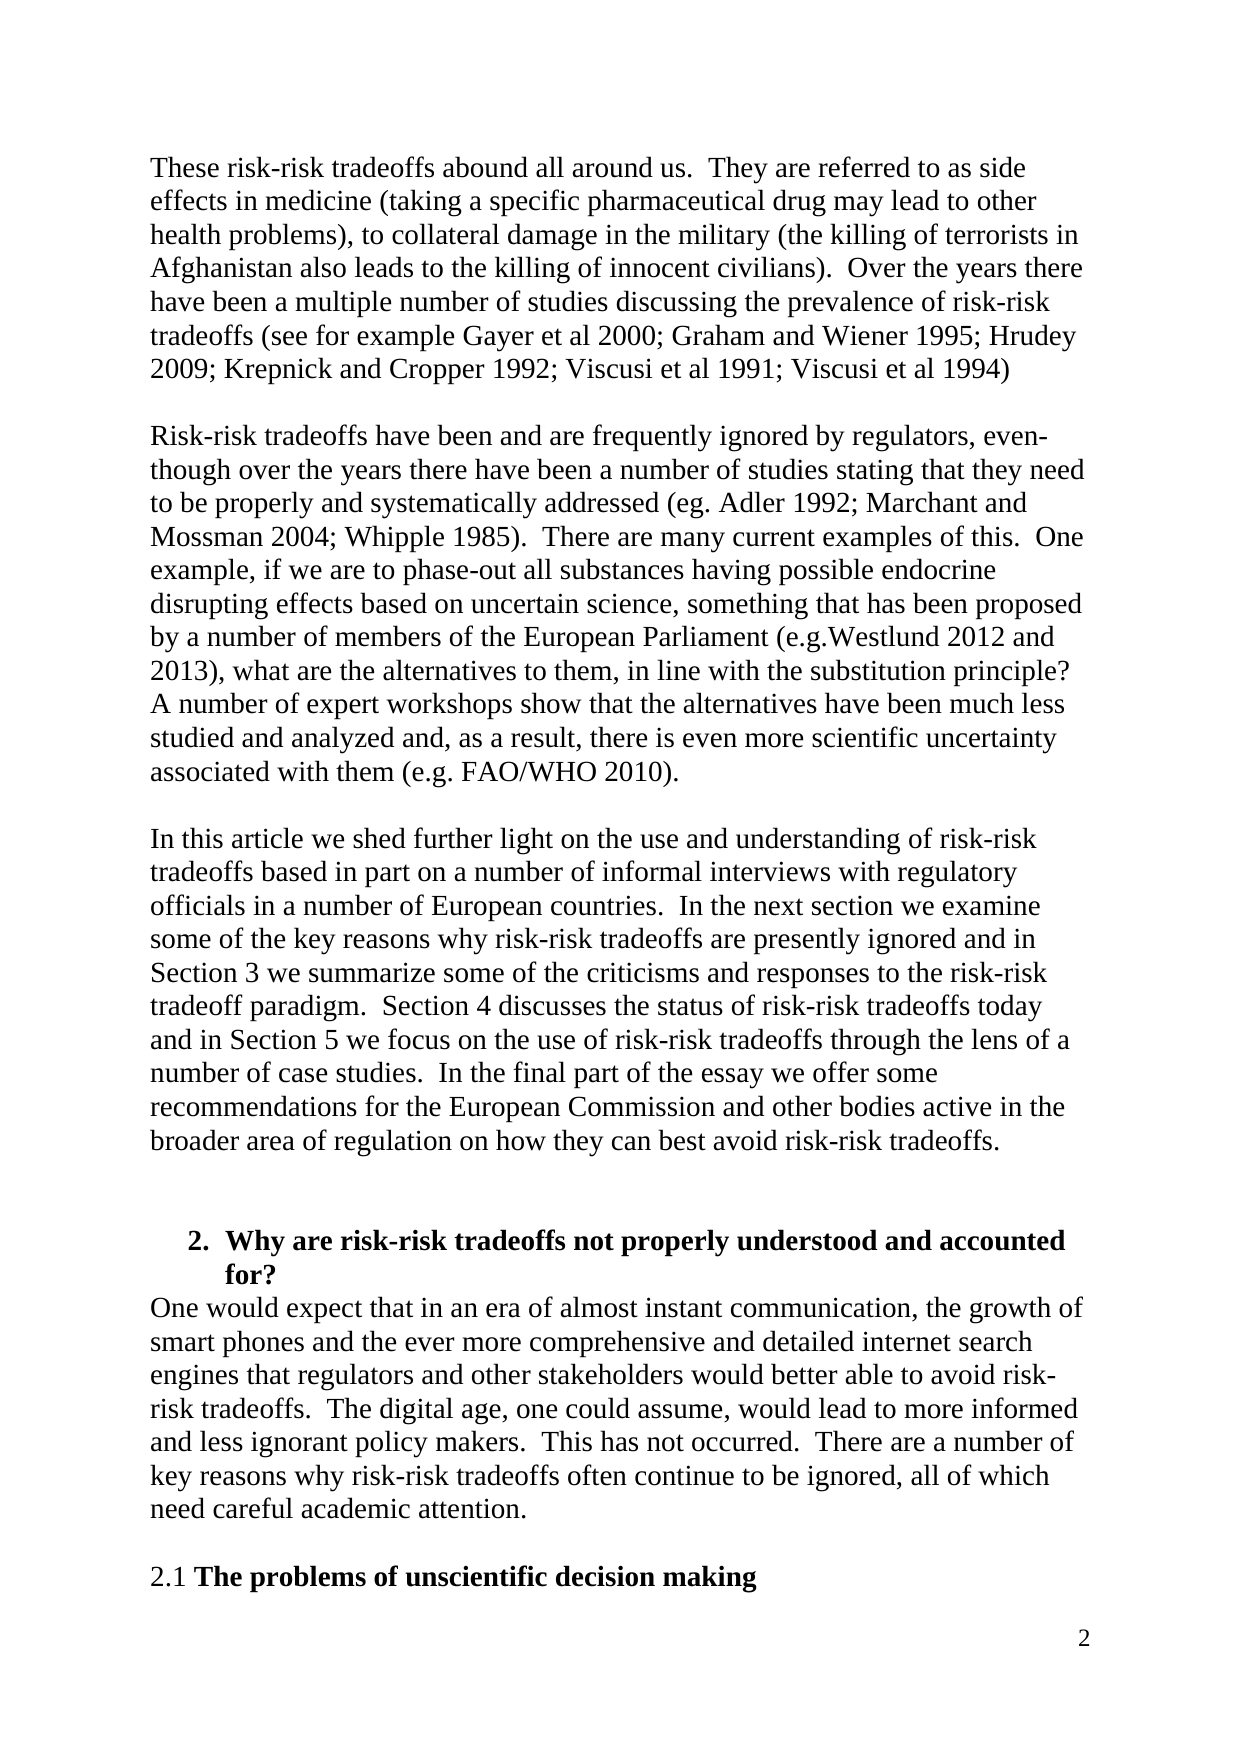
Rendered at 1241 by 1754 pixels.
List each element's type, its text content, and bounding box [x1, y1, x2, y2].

text Risk-risk tradeoffs have been and are frequently ignored by regulators, even-though over the years there have been a number of studies stating that they need to be properly and systematically addressed (eg. Adler 1992; Marchant and Mossman 2004; Whipple 1985). There are many current examples of this. One example, if we are to phase-out all substances having possible endocrine disrupting effects based on uncertain science, something that has been proposed by a number of members of the European Parliament (e.g.Westlund 2012 and 2013), what are the alternatives to them, in line with the substitution principle? A number of expert workshops show that the alternatives have been much less studied and analyzed and, as a result, there is even more scientific uncertainty associated with them (e.g. FAO/WHO 2010). [150, 418, 1090, 787]
list Why are risk-risk tradeoffs not properly understood and accounted for? [187, 1223, 1090, 1290]
text 2.1 The problems of unscientific decision making [150, 1559, 1090, 1592]
text In this article we shed further light on the use and understanding of risk-risk tradeoffs based in part on a number of informal interviews with regulatory officials in a number of European countries. In the next section we examine some of the key reasons why risk-risk tradeoffs are presently ignored and in Section 3 we summarize some of the criticisms and responses to the risk-risk tradeoff paradigm. Section 4 discusses the status of risk-risk tradeoffs today and in Section 5 we focus on the use of risk-risk tradeoffs through the lens of a number of case studies. In the final part of the essay we offer some recommendations for the European Commission and other bodies active in the broader area of regulation on how they can best avoid risk-risk tradeoffs. [150, 821, 1090, 1156]
text These risk-risk tradeoffs abound all around us. They are referred to as side effects in medicine (taking a specific pharmaceutical drug may lead to other health problems), to collateral damage in the military (the killing of terrorists in Afghanistan also leads to the killing of innocent civilians). Over the years there have been a multiple number of studies discussing the prevalence of risk-risk tradeoffs (see for example Gayer et al 2000; Graham and Wiener 1995; Hrudey 2009; Krepnick and Cropper 1992; Viscusi et al 1991; Viscusi et al 1994) [150, 150, 1090, 385]
text One would expect that in an era of almost instant communication, the growth of smart phones and the ever more comprehensive and detailed internet search engines that regulators and other stakeholders would better able to avoid risk-risk tradeoffs. The digital age, one could assume, would lead to more informed and less ignorant policy makers. This has not occurred. There are a number of key reasons why risk-risk tradeoffs often continue to be ignored, all of which need careful academic attention. [150, 1290, 1090, 1525]
